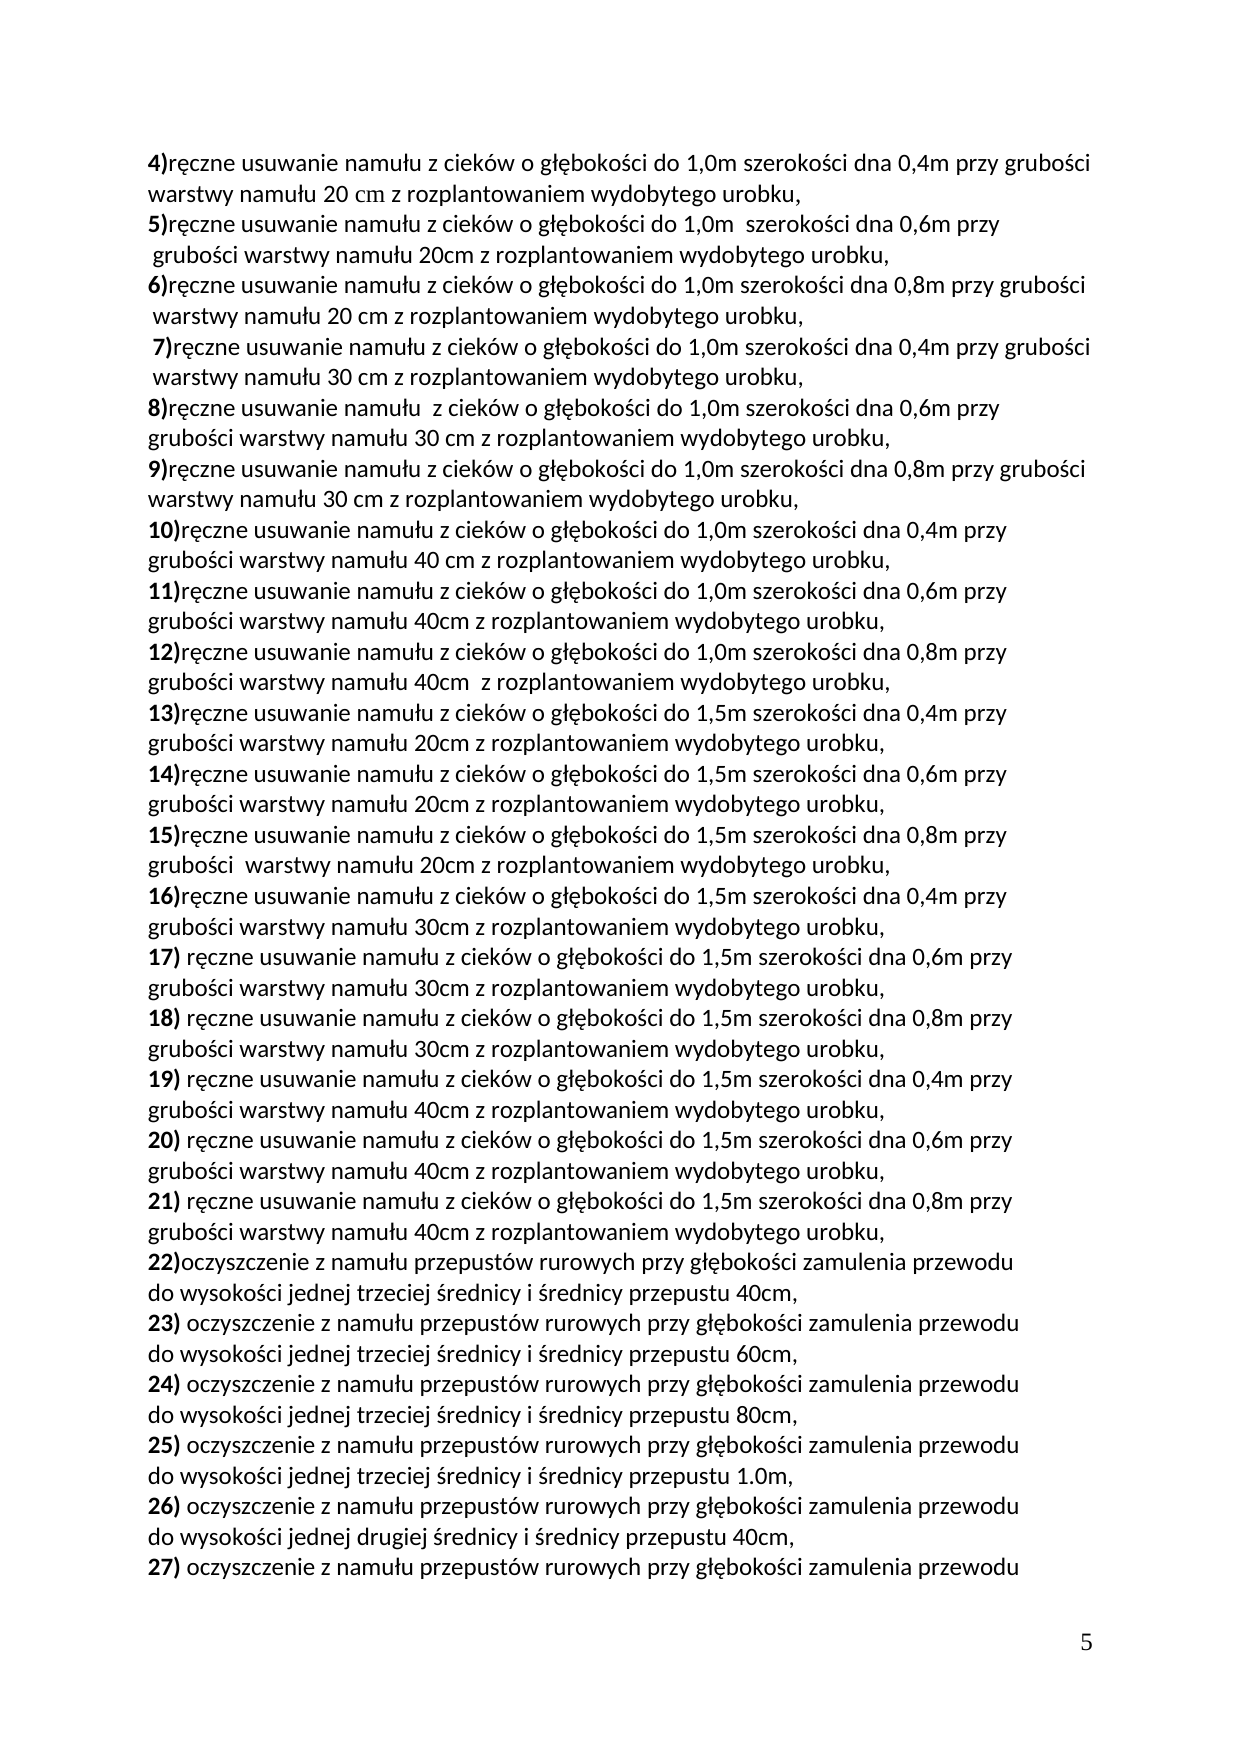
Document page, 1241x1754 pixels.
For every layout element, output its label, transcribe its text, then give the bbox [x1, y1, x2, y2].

text 15)ręczne usuwanie namułu z cieków o głębokości do 1,5m szerokości dna 0,8m przy [148, 819, 1093, 849]
text do wysokości jednej trzeciej średnicy i średnicy przepustu 80cm, [148, 1399, 1093, 1429]
text 13)ręczne usuwanie namułu z cieków o głębokości do 1,5m szerokości dna 0,4m przy [148, 697, 1093, 727]
text grubości warstwy namułu 20cm z rozplantowaniem wydobytego urobku, [148, 788, 1093, 819]
text 9)ręczne usuwanie namułu z cieków o głębokości do 1,0m szerokości dna 0,8m przy grubości [148, 453, 1093, 483]
text 4)ręczne usuwanie namułu z cieków o głębokości do 1,0m szerokości dna 0,4m przy grubości warstwy namułu 20 cm z rozplantowaniem wydobytego urobku, [148, 148, 1093, 209]
text 20) ręczne usuwanie namułu z cieków o głębokości do 1,5m szerokości dna 0,6m przy [148, 1124, 1093, 1155]
text 16)ręczne usuwanie namułu z cieków o głębokości do 1,5m szerokości dna 0,4m przy [148, 880, 1093, 911]
text grubości warstwy namułu 40cm z rozplantowaniem wydobytego urobku, [148, 666, 1093, 697]
text 24) oczyszczenie z namułu przepustów rurowych przy głębokości zamulenia przewodu [148, 1368, 1093, 1399]
text warstwy namułu 20 cm z rozplantowaniem wydobytego urobku, [152, 300, 1093, 331]
text grubości warstwy namułu 20cm z rozplantowaniem wydobytego urobku, [148, 849, 1093, 880]
text 18) ręczne usuwanie namułu z cieków o głębokości do 1,5m szerokości dna 0,8m przy [148, 1002, 1093, 1033]
text grubości warstwy namułu 30 cm z rozplantowaniem wydobytego urobku, [148, 422, 1093, 453]
text 19) ręczne usuwanie namułu z cieków o głębokości do 1,5m szerokości dna 0,4m przy [148, 1063, 1093, 1094]
text do wysokości jednej trzeciej średnicy i średnicy przepustu 60cm, [148, 1338, 1093, 1368]
text do wysokości jednej trzeciej średnicy i średnicy przepustu 40cm, [148, 1277, 1093, 1307]
text grubości warstwy namułu 30cm z rozplantowaniem wydobytego urobku, [148, 972, 1093, 1002]
text 17) ręczne usuwanie namułu z cieków o głębokości do 1,5m szerokości dna 0,6m przy [148, 941, 1093, 972]
text grubości warstwy namułu 30cm z rozplantowaniem wydobytego urobku, [148, 1033, 1093, 1063]
text 10)ręczne usuwanie namułu z cieków o głębokości do 1,0m szerokości dna 0,4m przy [148, 514, 1093, 544]
text grubości warstwy namułu 40cm z rozplantowaniem wydobytego urobku, [148, 1216, 1093, 1246]
text 25) oczyszczenie z namułu przepustów rurowych przy głębokości zamulenia przewodu [148, 1429, 1093, 1460]
text 27) oczyszczenie z namułu przepustów rurowych przy głębokości zamulenia przewodu [148, 1552, 1093, 1582]
text do wysokości jednej drugiej średnicy i średnicy przepustu 40cm, [148, 1521, 1093, 1552]
text 14)ręczne usuwanie namułu z cieków o głębokości do 1,5m szerokości dna 0,6m przy [148, 758, 1093, 788]
text grubości warstwy namułu 40cm z rozplantowaniem wydobytego urobku, [148, 1094, 1093, 1124]
text grubości warstwy namułu 40 cm z rozplantowaniem wydobytego urobku, [148, 544, 1093, 575]
text 6)ręczne usuwanie namułu z cieków o głębokości do 1,0m szerokości dna 0,8m przy grubości [148, 270, 1093, 300]
text grubości warstwy namułu 20cm z rozplantowaniem wydobytego urobku, [152, 239, 1093, 270]
text 23) oczyszczenie z namułu przepustów rurowych przy głębokości zamulenia przewodu [148, 1307, 1093, 1338]
text 26) oczyszczenie z namułu przepustów rurowych przy głębokości zamulenia przewodu [148, 1491, 1093, 1521]
text 5)ręczne usuwanie namułu z cieków o głębokości do 1,0m szerokości dna 0,6m przy [148, 209, 1093, 239]
text grubości warstwy namułu 20cm z rozplantowaniem wydobytego urobku, [148, 727, 1093, 758]
text warstwy namułu 30 cm z rozplantowaniem wydobytego urobku, [148, 483, 1093, 514]
text do wysokości jednej trzeciej średnicy i średnicy przepustu 1.0m, [148, 1460, 1093, 1491]
text 11)ręczne usuwanie namułu z cieków o głębokości do 1,0m szerokości dna 0,6m przy [148, 575, 1093, 605]
text 7)ręczne usuwanie namułu z cieków o głębokości do 1,0m szerokości dna 0,4m przy grubości [152, 331, 1093, 361]
text grubości warstwy namułu 40cm z rozplantowaniem wydobytego urobku, [148, 605, 1093, 636]
text 21) ręczne usuwanie namułu z cieków o głębokości do 1,5m szerokości dna 0,8m przy [148, 1185, 1093, 1216]
text 12)ręczne usuwanie namułu z cieków o głębokości do 1,0m szerokości dna 0,8m przy [148, 636, 1093, 666]
text grubości warstwy namułu 40cm z rozplantowaniem wydobytego urobku, [148, 1155, 1093, 1185]
text 22)oczyszczenie z namułu przepustów rurowych przy głębokości zamulenia przewodu [148, 1246, 1093, 1277]
text grubości warstwy namułu 30cm z rozplantowaniem wydobytego urobku, [148, 911, 1093, 941]
text 8)ręczne usuwanie namułu z cieków o głębokości do 1,0m szerokości dna 0,6m przy [148, 392, 1093, 422]
text warstwy namułu 30 cm z rozplantowaniem wydobytego urobku, [152, 361, 1093, 392]
